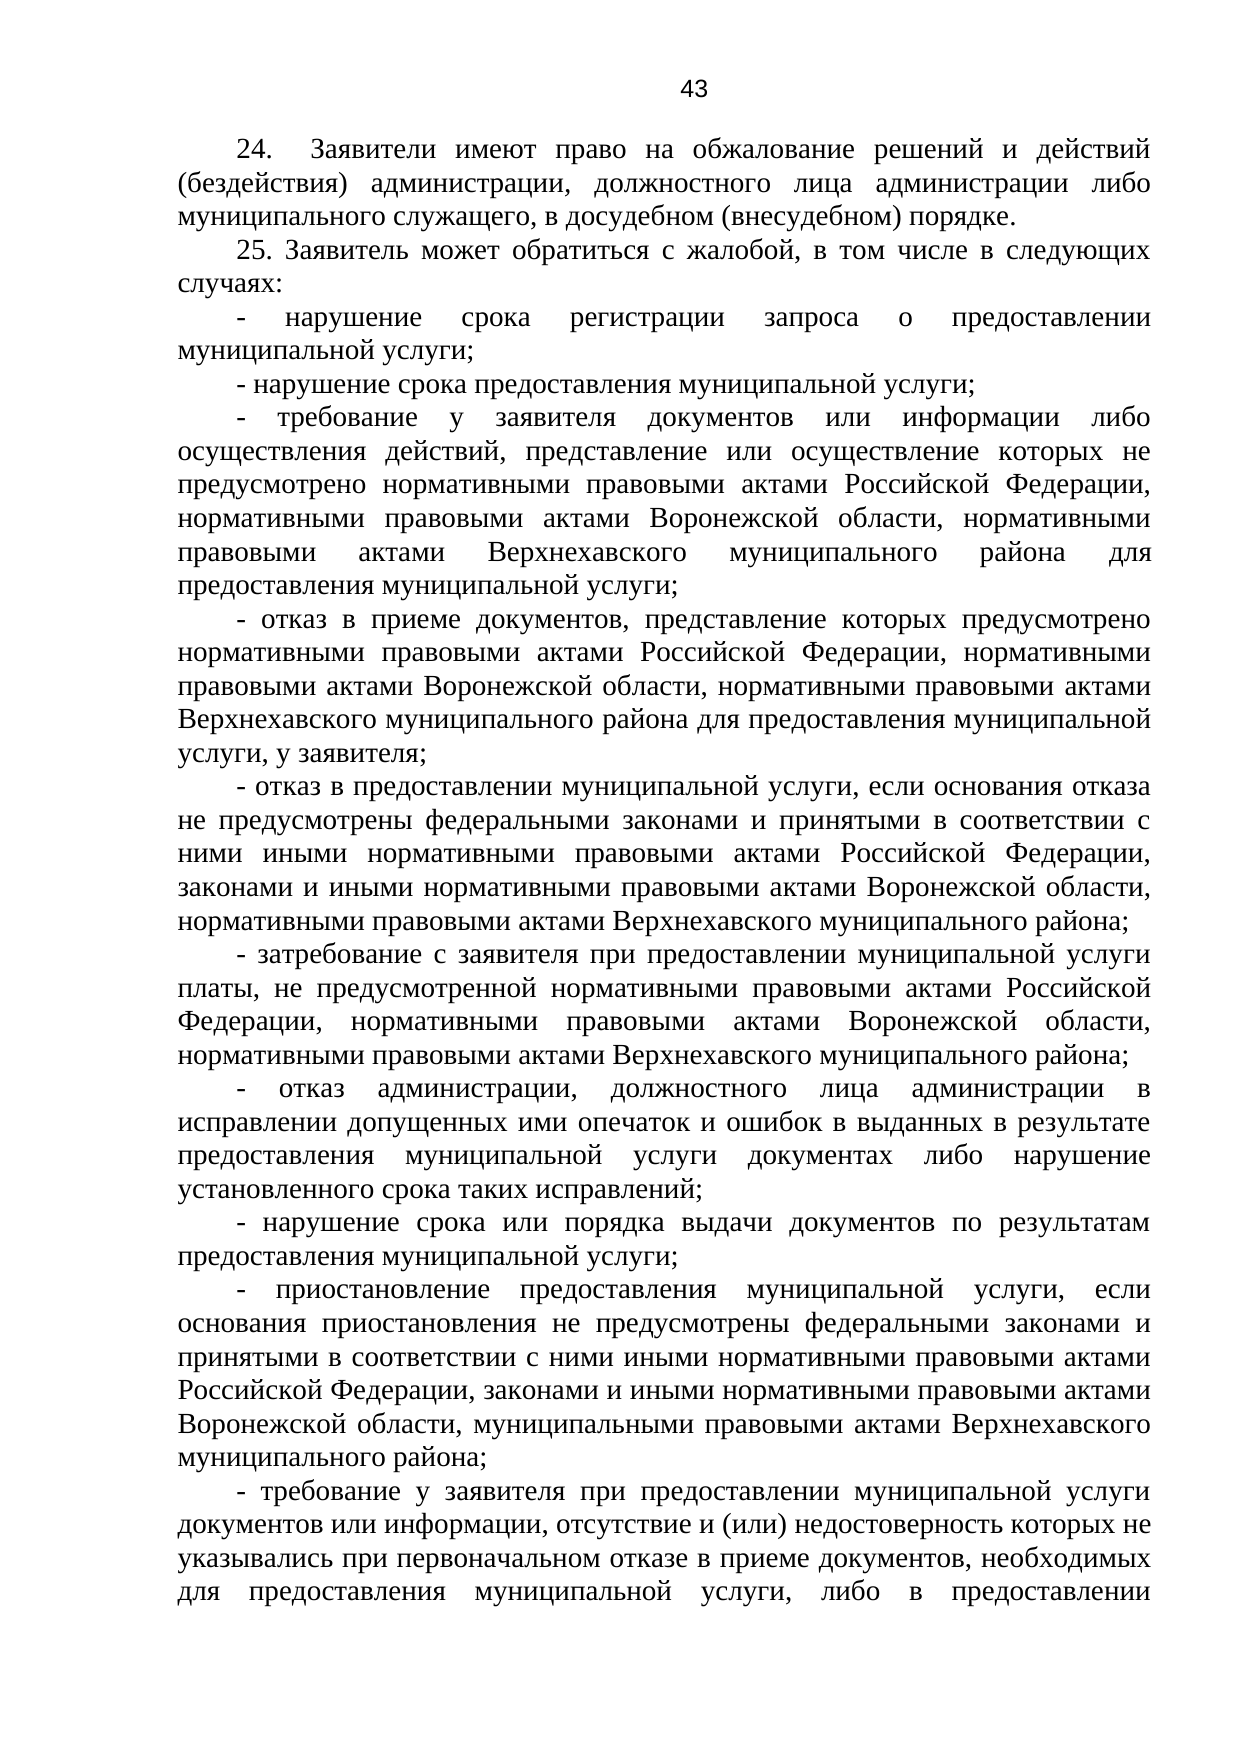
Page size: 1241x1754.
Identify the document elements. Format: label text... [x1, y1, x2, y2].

text - отказ администрации, должностного лица администрации в исправлении допущенных ими опечаток и ошибок в выданных в результате предоставления муниципальной услуги документах либо нарушение установленного срока таких исправлений; [177, 1070, 1152, 1204]
text - затребование с заявителя при предоставлении муниципальной услуги платы, не предусмотренной нормативными правовыми актами Российской Федерации, нормативными правовыми актами Воронежской области, нормативными правовыми актами Верхнехавского муниципального района; [177, 936, 1152, 1070]
text - нарушение срока предоставления муниципальной услуги; [177, 366, 1152, 399]
text - приостановление предоставления муниципальной услуги, если основания приостановления не предусмотрены федеральными законами и принятыми в соответствии с ними иными нормативными правовыми актами Российской Федерации, законами и иными нормативными правовыми актами Воронежской области, муниципальными правовыми актами Верхнехавского муниципального района; [177, 1272, 1152, 1473]
text - отказ в предоставлении муниципальной услуги, если основания отказа не предусмотрены федеральными законами и принятыми в соответствии с ними иными нормативными правовыми актами Российской Федерации, законами и иными нормативными правовыми актами Воронежской области, нормативными правовыми актами Верхнехавского муниципального района; [177, 768, 1152, 936]
text - отказ в приеме документов, представление которых предусмотрено нормативными правовыми актами Российской Федерации, нормативными правовыми актами Воронежской области, нормативными правовыми актами Верхнехавского муниципального района для предоставления муниципальной услуги, у заявителя; [177, 601, 1152, 768]
text 25. Заявитель может обратиться с жалобой, в том числе в следующих случаях: [177, 232, 1152, 299]
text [177, 1473, 1152, 1607]
text 24. Заявители имеют право на обжалование решений и действий (бездействия) администрации, должностного лица администрации либо муниципального служащего, в досудебном (внесудебном) порядке. [177, 131, 1152, 232]
text - нарушение срока или порядка выдачи документов по результатам предоставления муниципальной услуги; [177, 1204, 1152, 1272]
text - нарушение срока регистрации запроса о предоставлении муниципальной услуги; [177, 299, 1152, 366]
text - требование у заявителя документов или информации либо осуществления действий, представление или осуществление которых не предусмотрено нормативными правовыми актами Российской Федерации, нормативными правовыми актами Воронежской области, нормативными правовыми актами Верхнехавского муниципального района для предоставления муниципальной услуги; [177, 399, 1152, 601]
